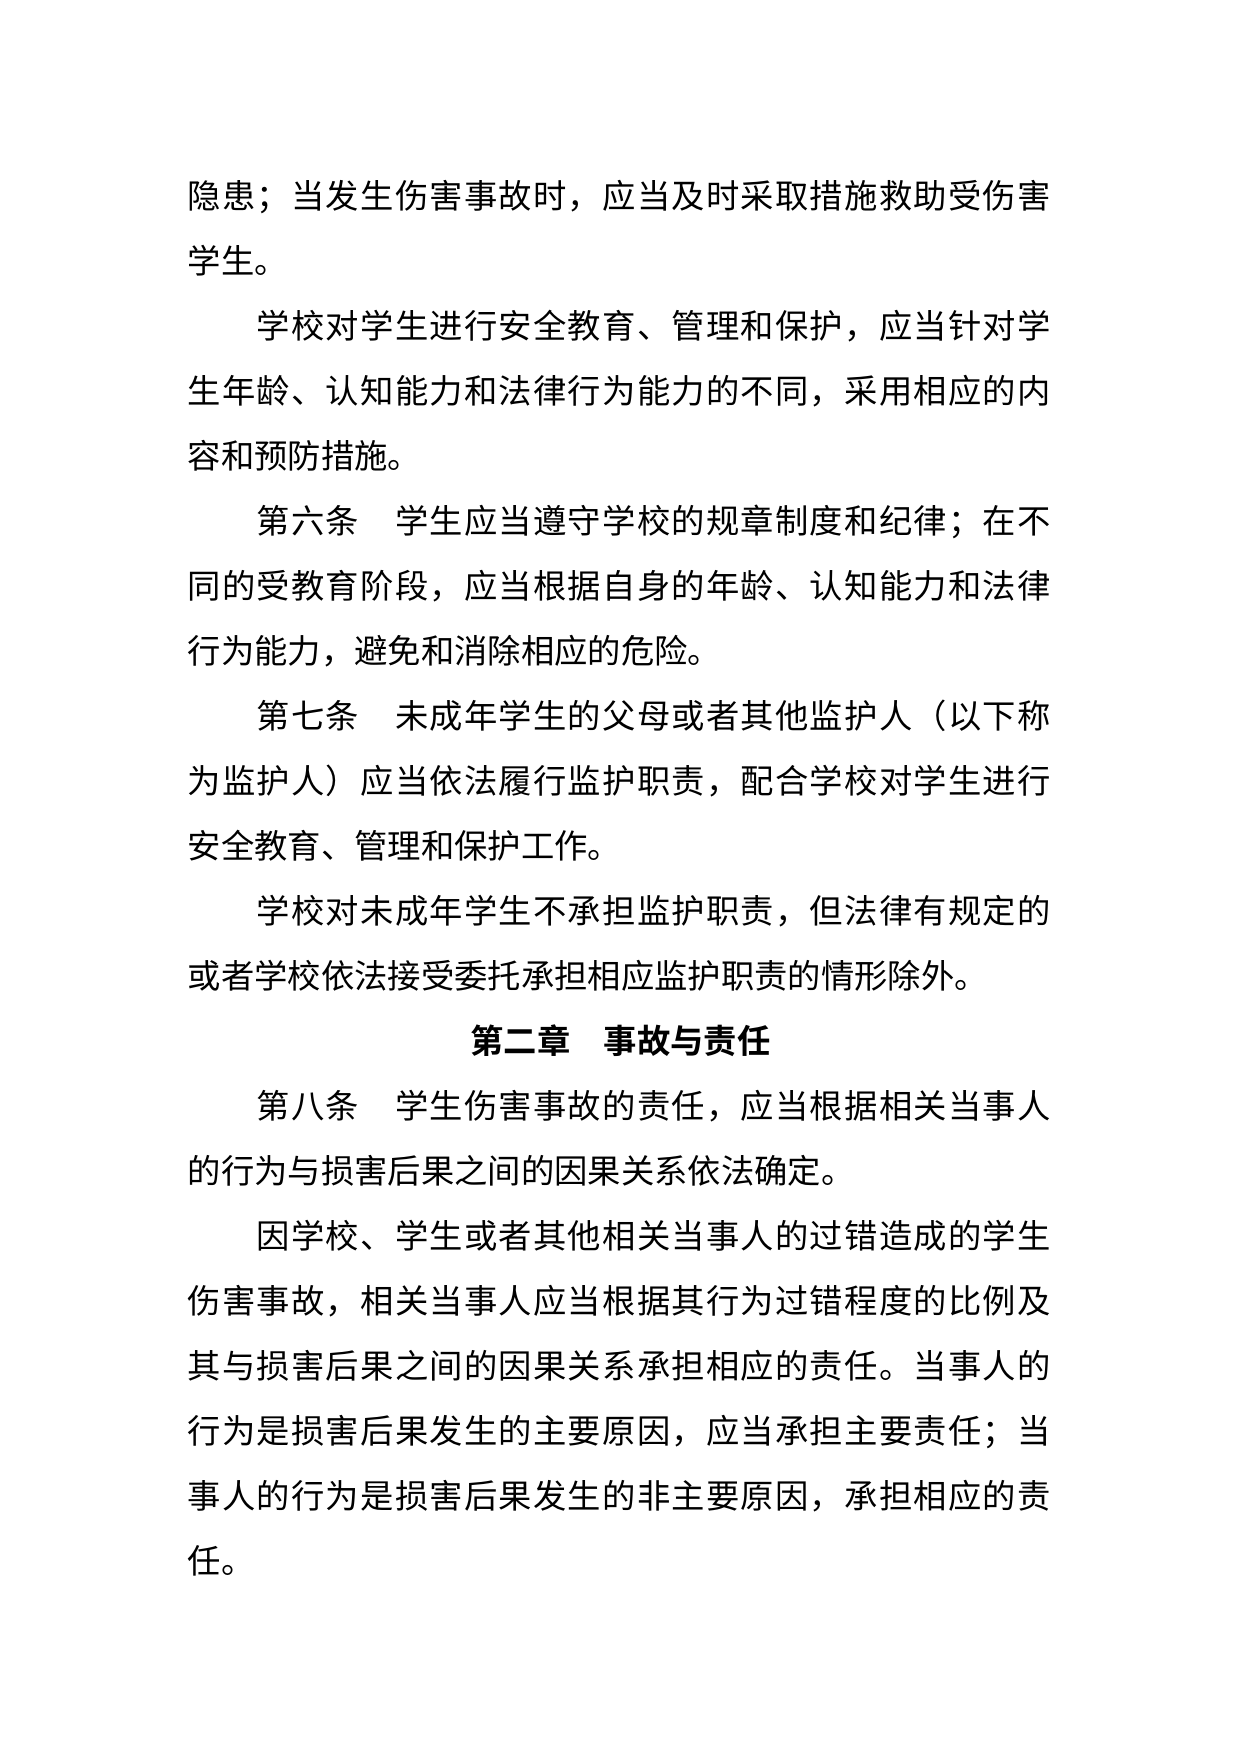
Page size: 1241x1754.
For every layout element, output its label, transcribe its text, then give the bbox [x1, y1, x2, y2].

text 第二章 事故与责任 [187, 1007, 1053, 1072]
text 第六条 学生应当遵守学校的规章制度和纪律；在不同的受教育阶段，应当根据自身的年龄、认知能力和法律行为能力，避免和消除相应的危险。 [187, 487, 1053, 682]
text 因学校、学生或者其他相关当事人的过错造成的学生伤害事故，相关当事人应当根据其行为过错程度的比例及其与损害后果之间的因果关系承担相应的责任。当事人的行为是损害后果发生的主要原因，应当承担主要责任；当事人的行为是损害后果发生的非主要原因，承担相应的责任。 [187, 1202, 1053, 1592]
text 第八条 学生伤害事故的责任，应当根据相关当事人的行为与损害后果之间的因果关系依法确定。 [187, 1072, 1053, 1202]
text 第七条 未成年学生的父母或者其他监护人（以下称为监护人）应当依法履行监护职责，配合学校对学生进行安全教育、管理和保护工作。 [187, 682, 1053, 877]
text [187, 162, 1053, 292]
text 学校对学生进行安全教育、管理和保护，应当针对学生年龄、认知能力和法律行为能力的不同，采用相应的内容和预防措施。 [187, 292, 1053, 487]
text 学校对未成年学生不承担监护职责，但法律有规定的或者学校依法接受委托承担相应监护职责的情形除外。 [187, 877, 1053, 1007]
